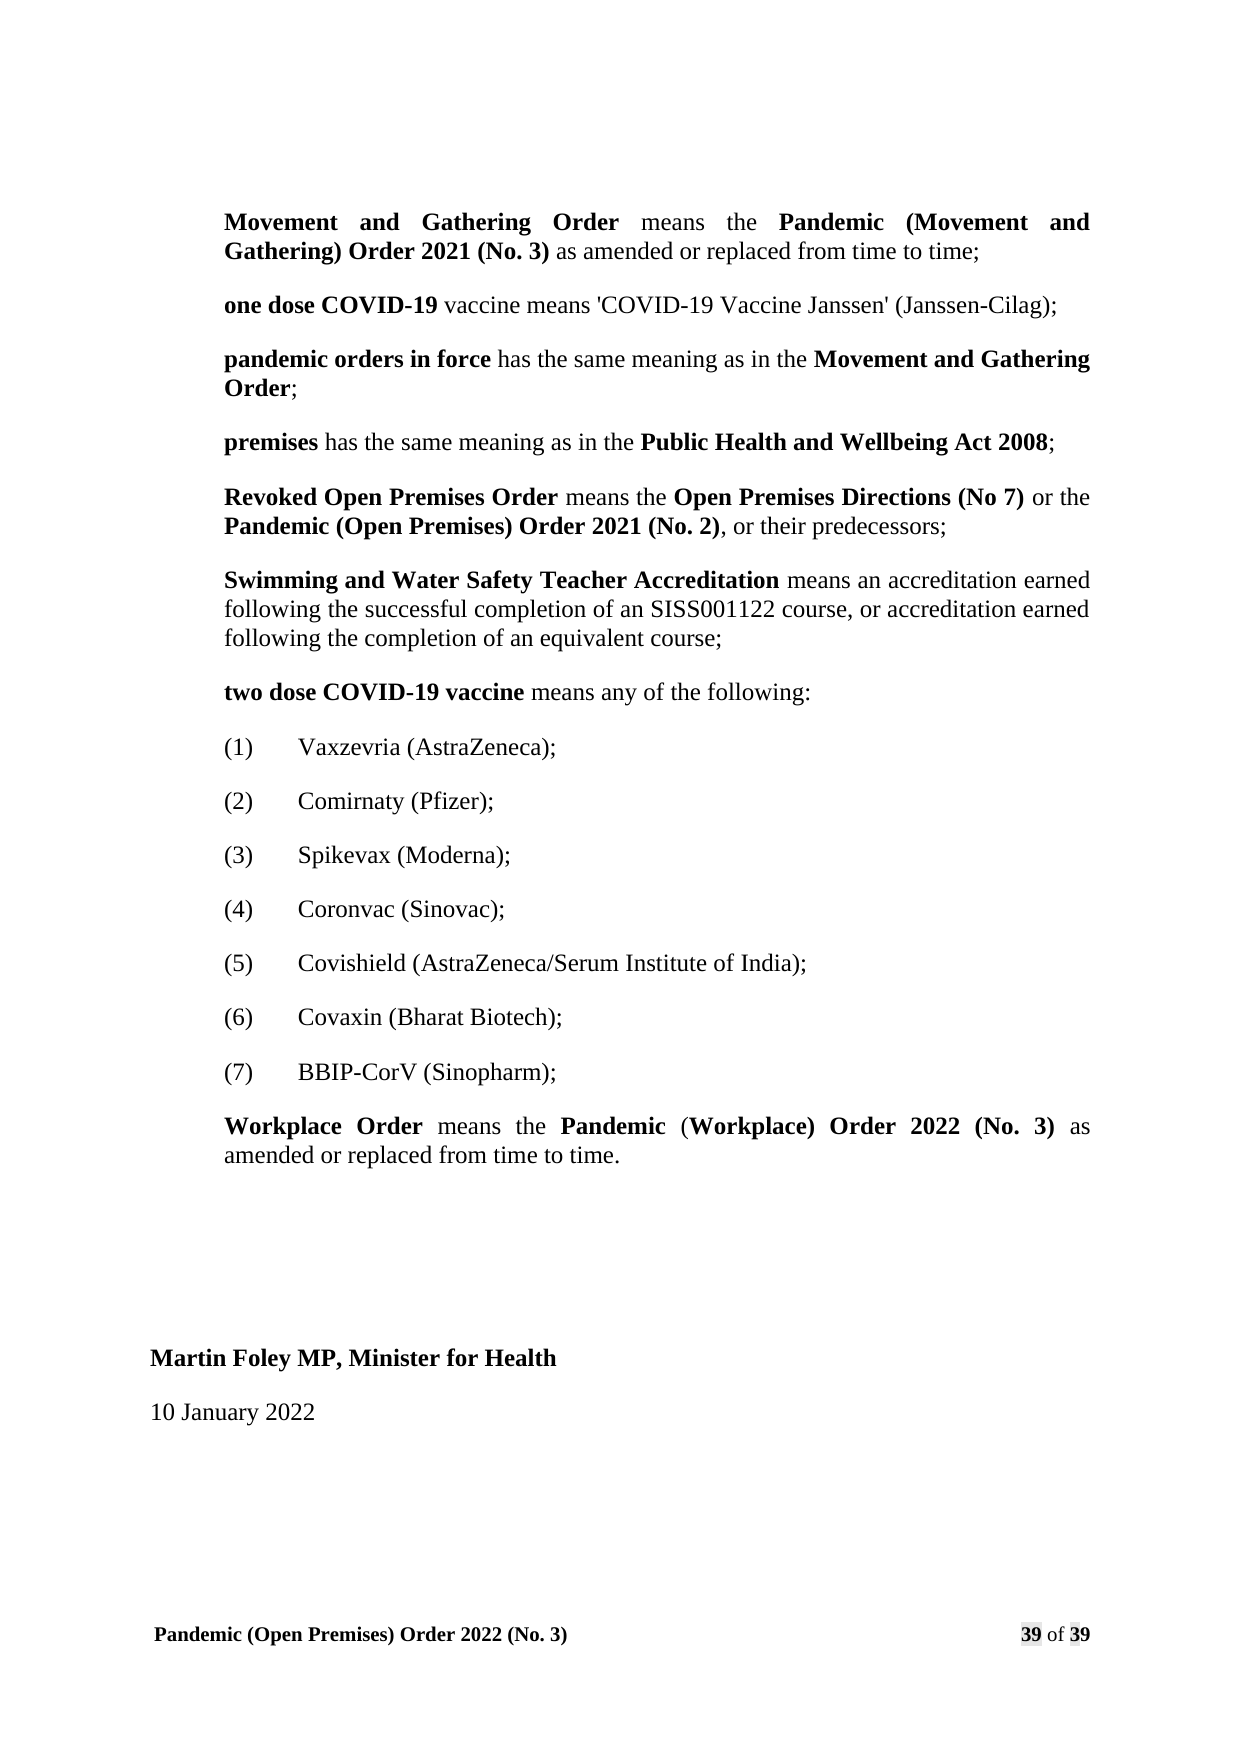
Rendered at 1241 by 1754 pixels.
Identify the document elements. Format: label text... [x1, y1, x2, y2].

subtitle Swimming and Water Safety Teacher Accreditation means an accreditation earned following the successful completion of an SISS001122 course, or accreditation earned following the completion of an equivalent course; [224, 565, 1090, 652]
subtitle pandemic orders in force has the same meaning as in the Movement and Gathering Order; [224, 344, 1090, 402]
subtitle premises has the same meaning as in the Public Health and Wellbeing Act 2008; [224, 427, 1090, 457]
subtitle Movement and Gathering Order means the Pandemic (Movement and Gathering) Order 2021 (No. 3) as amended or replaced from time to time; [224, 207, 1090, 265]
subtitle Vaxzevria (AstraZeneca); [224, 732, 1090, 761]
subtitle two dose COVID-19 vaccine means any of the following: [224, 677, 1090, 707]
subtitle one dose COVID-19 vaccine means 'COVID-19 Vaccine Janssen' (Janssen-Cilag); [224, 290, 1090, 319]
subtitle BBIP-CorV (Sinopharm); [224, 1057, 1090, 1086]
subtitle Revoked Open Premises Order means the Open Premises Directions (No 7) or the Pandemic (Open Premises) Order 2021 (No. 2), or their predecessors; [224, 482, 1090, 540]
subtitle Spikevax (Moderna); [224, 840, 1090, 869]
subtitle Workplace Order means the Pandemic (Workplace) Order 2022 (No. 3) as amended or replaced from time to time. [224, 1111, 1090, 1169]
subtitle Covishield (AstraZeneca/Serum Institute of India); [224, 948, 1090, 977]
list Martin Foley MP, Minister for Health [150, 1343, 1090, 1372]
subtitle Covaxin (Bharat Biotech); [224, 1002, 1090, 1032]
list 10 January 2022 [150, 1397, 1090, 1426]
subtitle Coronvac (Sinovac); [224, 894, 1090, 923]
subtitle Comirnaty (Pfizer); [224, 786, 1090, 815]
